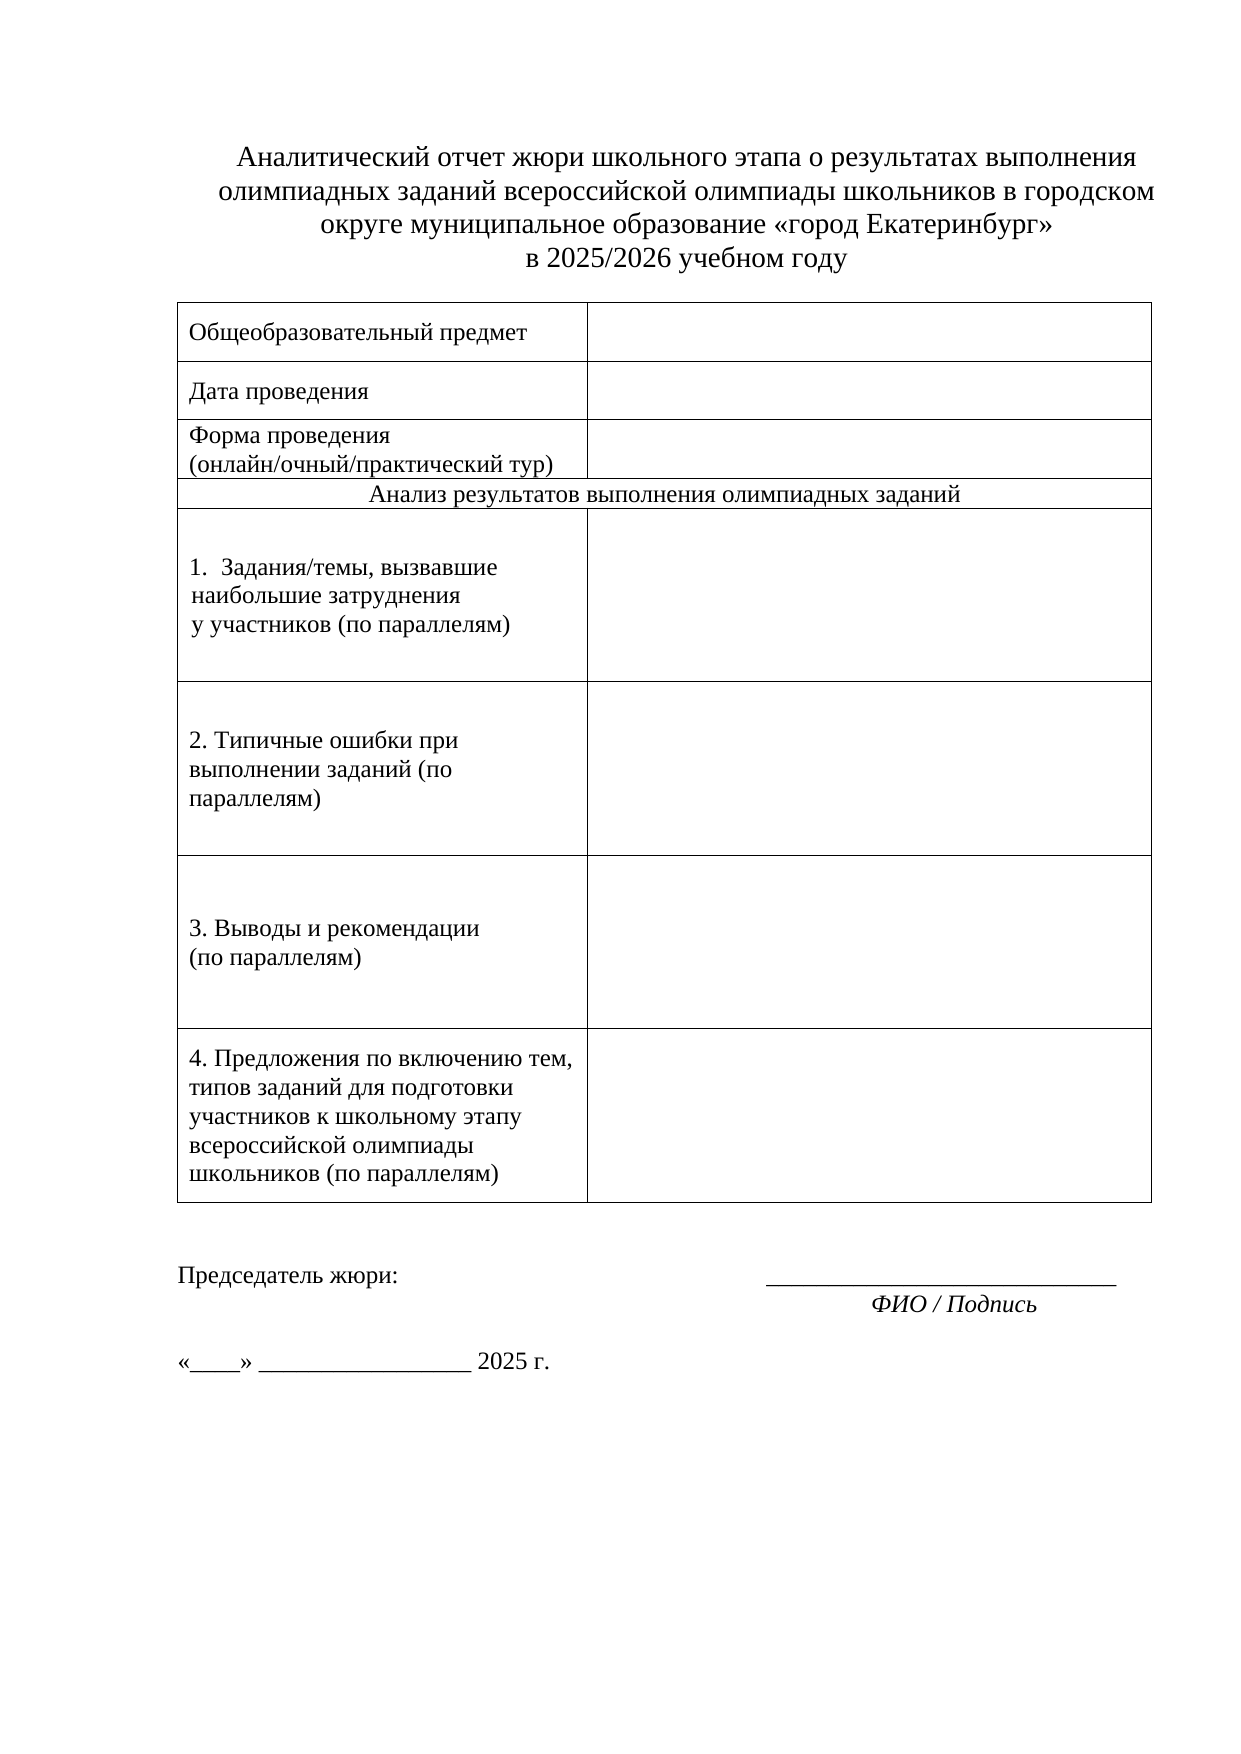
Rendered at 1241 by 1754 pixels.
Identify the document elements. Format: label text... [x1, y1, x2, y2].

table_cell [588, 420, 1151, 478]
table_cell [588, 1029, 1151, 1202]
table_cell [588, 856, 1151, 1028]
table_cell 4. Предложения по включению тем, типов заданий для подготовки участников к школьному этапу всероссийской олимпиады школьников (по параллелям) [178, 1029, 587, 1202]
table_header Общеобразовательный предмет [178, 303, 587, 361]
table_cell [588, 362, 1151, 419]
table_header [588, 303, 1151, 361]
text ФИО / Подпись [177, 1289, 1196, 1318]
text Аналитический отчет жюри школьного этапа о результатах выполнения олимпиадных заданий всероссийской олимпиады школьников в городском округе муниципальное образование «город Екатеринбург» [177, 139, 1196, 240]
table_cell Дата проведения [178, 362, 587, 419]
table_cell 3. Выводы и рекомендации (по параллелям) [178, 856, 587, 1028]
table_cell Форма проведения (онлайн/очный/практический тур) [178, 420, 587, 478]
table_cell 2. Типичные ошибки при выполнении заданий (по параллелям) [178, 682, 587, 854]
table_cell Задания/темы, вызвавшие наибольшие затруднения у участников (по параллелям) [178, 509, 587, 681]
text «____» _________________ 2025 г. [177, 1346, 1196, 1375]
text в 2025/2026 учебном году [177, 240, 1196, 273]
table_cell Анализ результатов выполнения олимпиадных заданий [178, 479, 1151, 507]
text Председатель жюри: ____________________________ [177, 1260, 1196, 1289]
table_cell [588, 682, 1151, 854]
table_cell [588, 509, 1151, 681]
